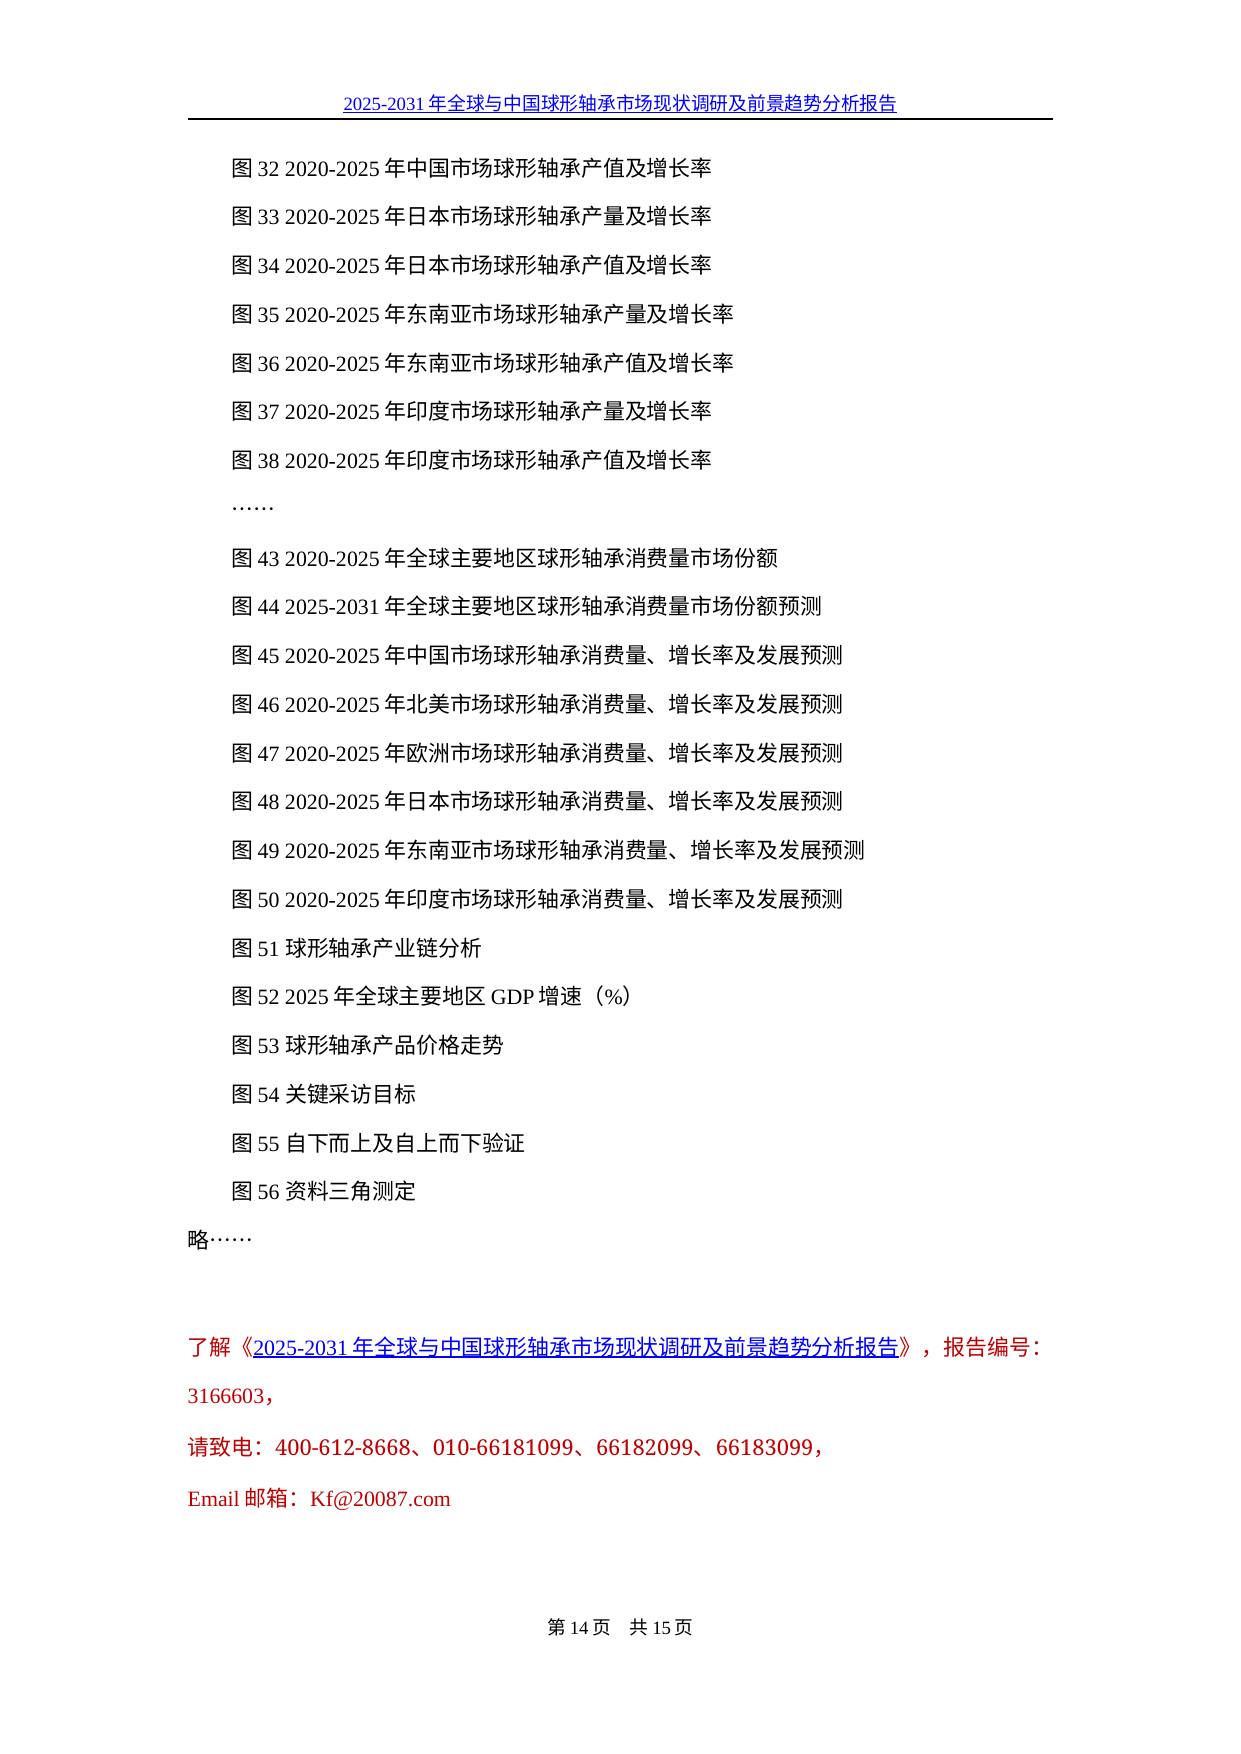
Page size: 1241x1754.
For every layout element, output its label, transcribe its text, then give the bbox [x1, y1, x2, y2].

text 请致电：400-612-8668、010-66181099、66182099、66183099， [187, 1429, 1053, 1462]
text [187, 150, 1053, 1255]
text 了解《2025-2031年全球与中国球形轴承市场现状调研及前景趋势分析报告》，报告编号：3166603， [187, 1329, 1053, 1410]
text Email邮箱：Kf@20087.com [187, 1481, 1053, 1513]
